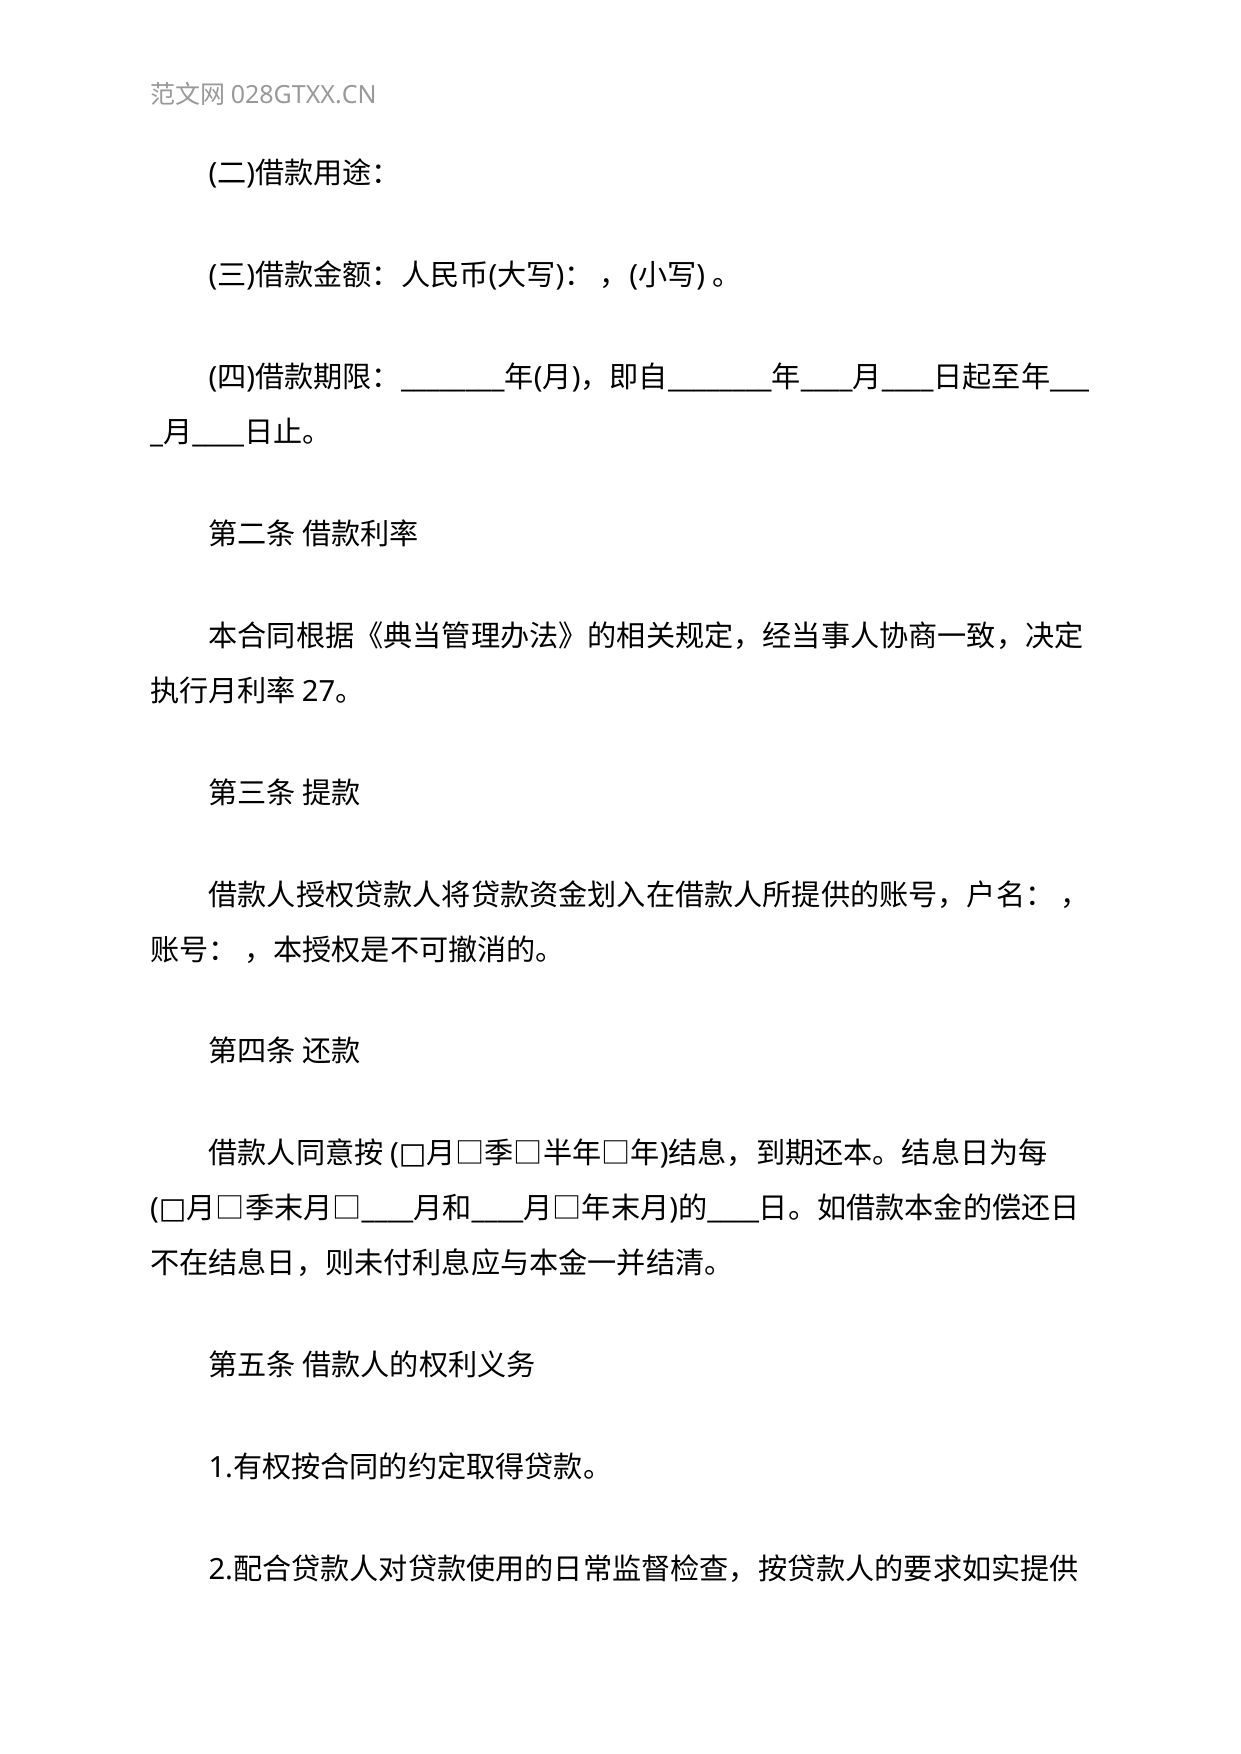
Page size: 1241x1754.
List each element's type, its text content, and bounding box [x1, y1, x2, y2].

text 第二条 借款利率 [150, 511, 1090, 553]
text 第三条 提款 [150, 769, 1090, 812]
text (二)借款用途： [150, 150, 1090, 192]
text 借款人授权贷款人将贷款资金划入在借款人所提供的账号，户名： ，账号： ，本授权是不可撤消的。 [150, 871, 1090, 968]
text 借款人同意按 (□月□季□半年□年)结息，到期还本。结息日为每 (□月□季末月□____月和____月□年末月)的____日。如借款本金的偿还日不在结息日，则未付利息应与本金一并结清。 [150, 1130, 1090, 1282]
text 1.有权按合同的约定取得贷款。 [150, 1443, 1090, 1486]
text (三)借款金额：人民币(大写)： ，(小写) 。 [150, 252, 1090, 294]
text 第五条 借款人的权利义务 [150, 1342, 1090, 1384]
text 第四条 还款 [150, 1028, 1090, 1070]
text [150, 1545, 1090, 1588]
text (四)借款期限：________年(月)，即自________年____月____日起至年____月____日止。 [150, 354, 1090, 451]
text 本合同根据《典当管理办法》的相关规定，经当事人协商一致，决定执行月利率27。 [150, 613, 1090, 710]
